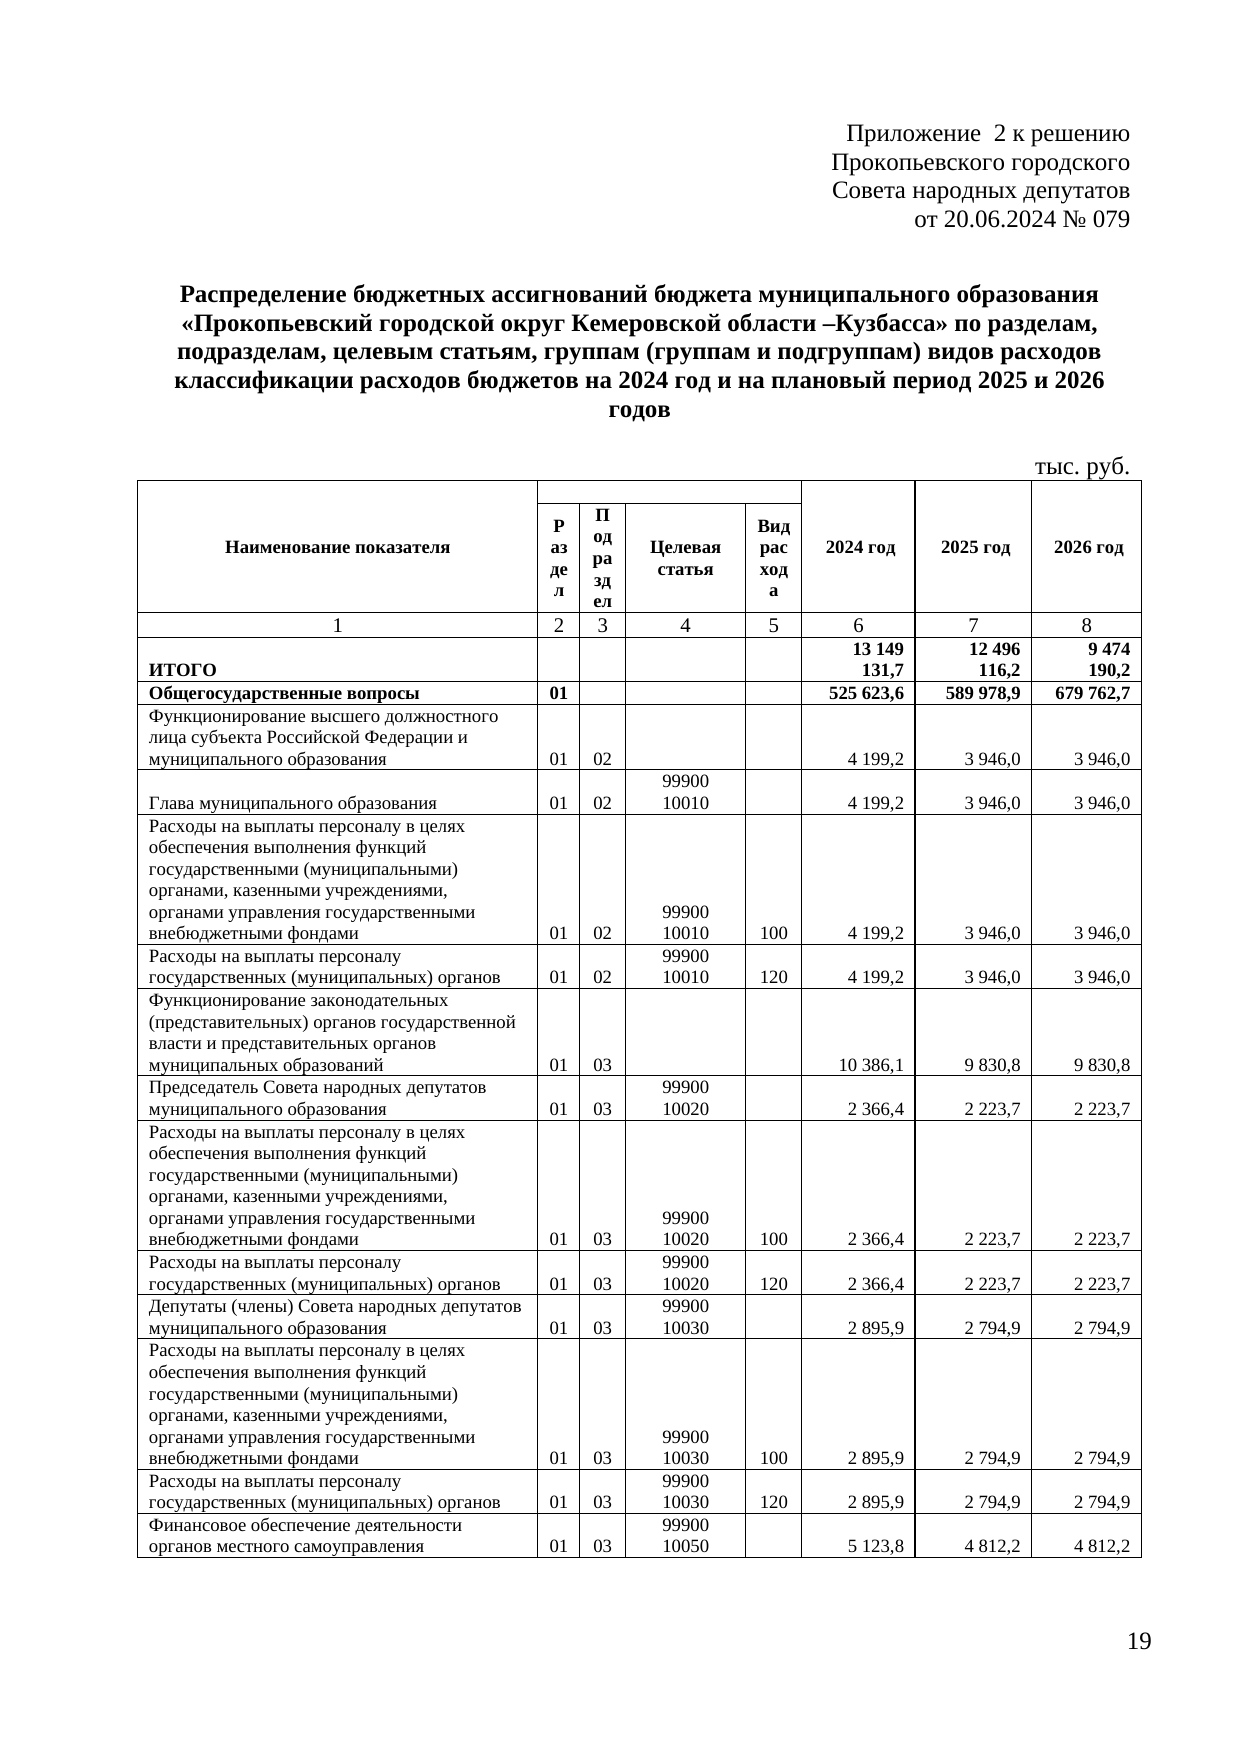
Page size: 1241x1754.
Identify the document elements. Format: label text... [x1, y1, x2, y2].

table_cell 2 366,4 [802, 1121, 914, 1250]
table_cell 01 [538, 770, 579, 813]
table_cell 10 386,1 [802, 989, 914, 1075]
table_cell 02 [580, 815, 625, 944]
table_cell 01 [538, 1076, 579, 1119]
table_cell Расходы на выплаты персоналу государственных (муниципальных) органов [138, 1470, 537, 1513]
table_cell 2 223,7 [1032, 1076, 1141, 1119]
table_cell 2 895,9 [802, 1470, 914, 1513]
table_cell [746, 1514, 801, 1557]
table_cell 8 [1032, 613, 1141, 637]
table_header Приложение 2 к решению Прокопьевского городского Совета народных депутатов от 20.06.2024 № 079 [138, 118, 1141, 279]
table_cell 9 830,8 [1032, 989, 1141, 1075]
table_cell 3 946,0 [1032, 815, 1141, 944]
table_cell 02 [580, 945, 625, 988]
table_cell 01 [538, 945, 579, 988]
table_cell Функционирование высшего должностного лица субъекта Российской Федерации и муниципального образования [138, 705, 537, 769]
table_cell 01 [538, 705, 579, 769]
table_cell 2026 год [1032, 481, 1141, 612]
table_cell 03 [580, 1295, 625, 1338]
table_cell 03 [580, 1251, 625, 1294]
table_cell 02 [580, 705, 625, 769]
table_cell 01 [538, 1251, 579, 1294]
table_cell [580, 638, 625, 681]
table_cell 12 496 116,2 [916, 638, 1031, 681]
table_cell Расходы на выплаты персоналу государственных (муниципальных) органов [138, 945, 537, 988]
table_cell 525 623,6 [802, 682, 914, 703]
table_cell 9 474 190,2 [1032, 638, 1141, 681]
table_cell Подраздел [580, 504, 625, 612]
table_cell Председатель Совета народных депутатов муниципального образования [138, 1076, 537, 1119]
table_cell 01 [538, 1295, 579, 1338]
table_cell 3 946,0 [916, 705, 1031, 769]
table_cell [626, 638, 745, 681]
table_cell 3 946,0 [1032, 705, 1141, 769]
table_cell 2 [538, 613, 579, 637]
table_cell Раздел [538, 504, 579, 612]
table_cell 2 223,7 [1032, 1251, 1141, 1294]
table_cell Финансовое обеспечение деятельности органов местного самоуправления [138, 1514, 537, 1557]
table_cell 99900 10030 [626, 1470, 745, 1513]
table_cell 2 223,7 [916, 1076, 1031, 1119]
table_cell 9 830,8 [916, 989, 1031, 1075]
table_cell 120 [746, 1251, 801, 1294]
table_cell 03 [580, 1470, 625, 1513]
table_cell 03 [580, 1514, 625, 1557]
table_cell 13 149 131,7 [802, 638, 914, 681]
table_cell [746, 770, 801, 813]
table_cell Функционирование законодательных (представительных) органов государственной власти и представительных органов муниципальных образований [138, 989, 537, 1075]
table_cell Расходы на выплаты персоналу государственных (муниципальных) органов [138, 1251, 537, 1294]
table_cell 2 794,9 [916, 1339, 1031, 1469]
table_cell 99900 10020 [626, 1121, 745, 1250]
table_cell [746, 1076, 801, 1119]
table_cell ИТОГО [138, 638, 537, 681]
table_cell Депутаты (члены) Совета народных депутатов муниципального образования [138, 1295, 537, 1338]
table_cell 3 946,0 [916, 815, 1031, 944]
table_cell [746, 638, 801, 681]
table_cell 2 366,4 [802, 1251, 914, 1294]
table_cell 99900 10010 [626, 945, 745, 988]
table_cell 4 199,2 [802, 770, 914, 813]
table_cell 2 794,9 [1032, 1295, 1141, 1338]
table_cell 3 946,0 [916, 945, 1031, 988]
table_cell [626, 705, 745, 769]
table_cell 100 [746, 815, 801, 944]
table_cell 01 [538, 1121, 579, 1250]
table_cell 2 223,7 [1032, 1121, 1141, 1250]
table_cell 4 [626, 613, 745, 637]
table_cell 4 199,2 [802, 815, 914, 944]
table_cell Распределение бюджетных ассигнований бюджета муниципального образования «Прокопьевский городской округ Кемеровской области –Кузбасса» по разделам, подразделам, целевым статьям, группам (группам и подгруппам) видов расходов классификации расходов бюджетов на 2024 год и на плановый период 2025 и 2026 годов тыс. руб. [138, 279, 1141, 480]
table_cell Общегосударственные вопросы [138, 682, 537, 703]
table_cell [580, 682, 625, 703]
table_cell Глава муниципального образования [138, 770, 537, 813]
table_cell 99900 10030 [626, 1295, 745, 1338]
table_cell 99900 10030 [626, 1339, 745, 1469]
table_cell [626, 682, 745, 703]
table_cell 03 [580, 989, 625, 1075]
table_cell 2 794,9 [1032, 1339, 1141, 1469]
table_cell 589 978,9 [916, 682, 1031, 703]
table_cell [538, 481, 801, 503]
table_cell [626, 989, 745, 1075]
table_cell 2 794,9 [916, 1295, 1031, 1338]
table_cell 99900 10050 [626, 1514, 745, 1557]
table_cell 100 [746, 1339, 801, 1469]
table_cell [538, 638, 579, 681]
table_cell 120 [746, 1470, 801, 1513]
table_cell 3 [580, 613, 625, 637]
table_cell 2 223,7 [916, 1251, 1031, 1294]
table_cell 2 223,7 [916, 1121, 1031, 1250]
table_cell 100 [746, 1121, 801, 1250]
table_cell 01 [538, 989, 579, 1075]
table_cell 01 [538, 1339, 579, 1469]
table_cell 03 [580, 1121, 625, 1250]
table_cell 01 [538, 1470, 579, 1513]
table_cell 5 [746, 613, 801, 637]
table_cell 01 [538, 815, 579, 944]
table_cell 2 794,9 [916, 1470, 1031, 1513]
table_cell 6 [802, 613, 914, 637]
table_cell [746, 682, 801, 703]
table_cell 99900 10020 [626, 1251, 745, 1294]
table_cell 01 [538, 682, 579, 703]
table_cell 02 [580, 770, 625, 813]
table_cell [746, 989, 801, 1075]
table_cell 4 812,2 [1032, 1514, 1141, 1557]
table_cell 01 [538, 1514, 579, 1557]
table_cell 99900 10010 [626, 815, 745, 944]
table_cell 4 812,2 [916, 1514, 1031, 1557]
table_cell Наименование показателя [138, 481, 537, 612]
table_cell Целевая статья [626, 504, 745, 612]
table_cell 4 199,2 [802, 705, 914, 769]
table_cell 5 123,8 [802, 1514, 914, 1557]
table_cell 679 762,7 [1032, 682, 1141, 703]
table_cell 2025 год [916, 481, 1031, 612]
table_cell Вид расхода [746, 504, 801, 612]
table_cell 3 946,0 [916, 770, 1031, 813]
table_cell 99900 10020 [626, 1076, 745, 1119]
table_cell 2024 год [802, 481, 914, 612]
table_cell 03 [580, 1076, 625, 1119]
table_cell 03 [580, 1339, 625, 1469]
table_cell [746, 705, 801, 769]
table_cell 7 [916, 613, 1031, 637]
table_cell [746, 1295, 801, 1338]
table_cell 99900 10010 [626, 770, 745, 813]
table_cell 2 895,9 [802, 1295, 914, 1338]
table_cell 2 366,4 [802, 1076, 914, 1119]
table_cell 2 895,9 [802, 1339, 914, 1469]
table_cell 120 [746, 945, 801, 988]
table_cell 3 946,0 [1032, 770, 1141, 813]
table_cell 1 [138, 613, 537, 637]
table_cell 4 199,2 [802, 945, 914, 988]
table_cell 2 794,9 [1032, 1470, 1141, 1513]
table_cell 3 946,0 [1032, 945, 1141, 988]
